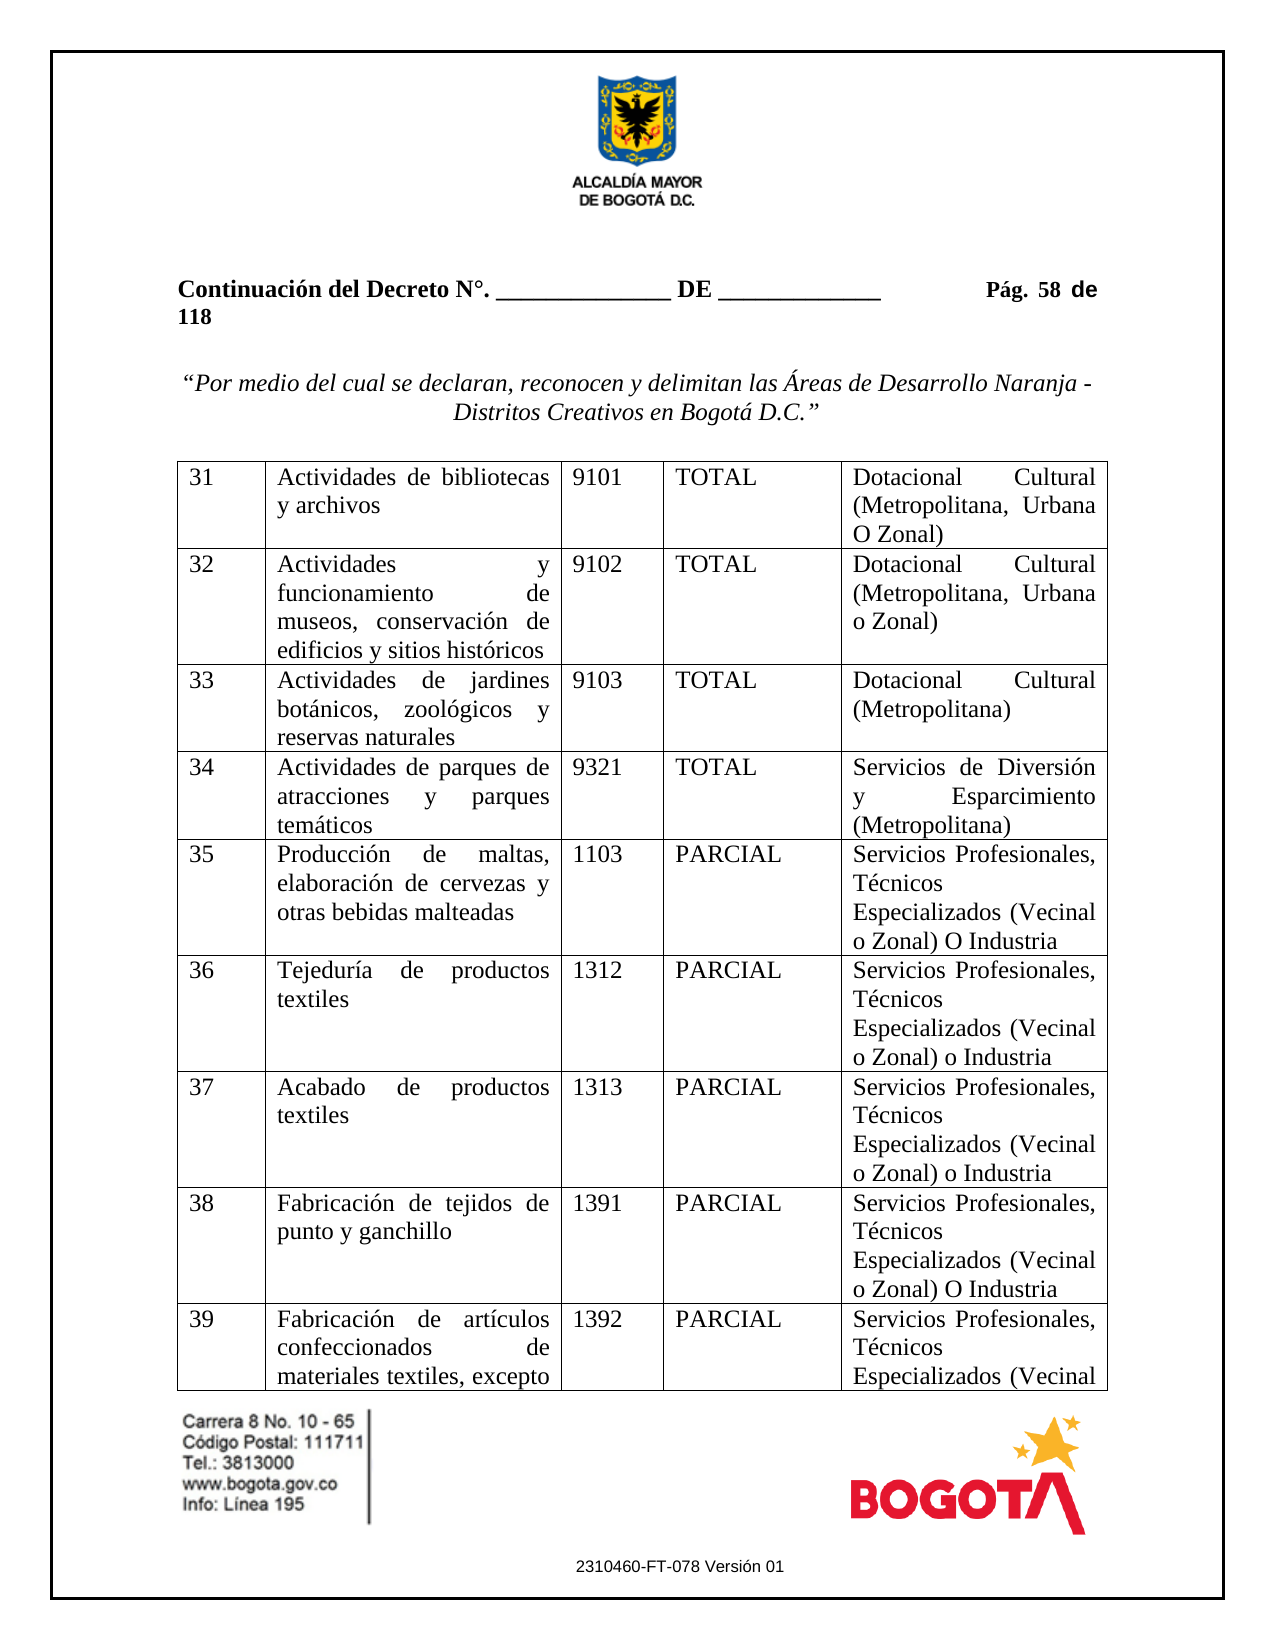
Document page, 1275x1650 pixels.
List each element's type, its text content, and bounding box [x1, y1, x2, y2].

table_cell PARCIAL [664, 956, 841, 1071]
table_cell 35 [178, 840, 265, 954]
table_cell Servicios Profesionales, Técnicos Especializados (Vecinal o Zonal) o Industria [842, 1304, 1107, 1390]
table_cell 1312 [562, 956, 663, 1071]
table_cell 1313 [562, 1072, 663, 1187]
table_cell 9103 [562, 665, 663, 751]
table_cell Actividades de parques de atracciones y parques temáticos [266, 752, 561, 838]
table_cell Dotacional Cultural (Metropolitana, Urbana O Zonal) [842, 462, 1107, 548]
table_cell Acabado de productos textiles [266, 1072, 561, 1187]
picture [832, 1411, 1117, 1554]
table_cell Actividades y funcionamiento de museos, conservación de edificios y sitios históricos [266, 549, 561, 664]
table_cell 34 [178, 752, 265, 838]
table_cell 31 [178, 462, 265, 548]
picture [563, 65, 712, 217]
table_cell PARCIAL [664, 1304, 841, 1390]
table_cell Dotacional Cultural (Metropolitana) [842, 665, 1107, 751]
table_cell 36 [178, 956, 265, 1071]
table_cell 1392 [562, 1304, 663, 1390]
table_cell Fabricación de tejidos de punto y ganchillo [266, 1188, 561, 1303]
table_cell 9101 [562, 462, 663, 548]
table_cell TOTAL [664, 752, 841, 838]
table_cell TOTAL [664, 549, 841, 664]
table_cell 38 [178, 1188, 265, 1303]
table_cell 32 [178, 549, 265, 664]
table_cell Servicios Profesionales, Técnicos Especializados (Vecinal o Zonal) o Industria [842, 1072, 1107, 1187]
table_cell 1391 [562, 1188, 663, 1303]
table_cell 9102 [562, 549, 663, 664]
table_cell Servicios Profesionales, Técnicos Especializados (Vecinal o Zonal) O Industria [842, 840, 1107, 954]
table_cell Servicios Profesionales, Técnicos Especializados (Vecinal o Zonal) o Industria [842, 956, 1107, 1071]
table_cell PARCIAL [664, 1072, 841, 1187]
table_cell TOTAL [664, 462, 841, 548]
table_cell 37 [178, 1072, 265, 1187]
table_cell 1103 [562, 840, 663, 954]
table_cell Dotacional Cultural (Metropolitana, Urbana o Zonal) [842, 549, 1107, 664]
table_cell 39 [178, 1304, 265, 1390]
table_cell 33 [178, 665, 265, 751]
table_cell Servicios de Diversión y Esparcimiento (Metropolitana) [842, 752, 1107, 838]
table_cell Producción de maltas, elaboración de cervezas y otras bebidas malteadas [266, 840, 561, 954]
table_cell Tejeduría de productos textiles [266, 956, 561, 1071]
table_cell Servicios Profesionales, Técnicos Especializados (Vecinal o Zonal) O Industria [842, 1188, 1107, 1303]
table_cell Actividades de jardines botánicos, zoológicos y reservas naturales [266, 665, 561, 751]
table_cell Actividades de bibliotecas y archivos [266, 462, 561, 548]
table_cell PARCIAL [664, 1188, 841, 1303]
table_cell PARCIAL [664, 840, 841, 954]
picture [177, 1403, 378, 1538]
table_cell 9321 [562, 752, 663, 838]
table_cell TOTAL [664, 665, 841, 751]
table_cell Fabricación de artículos confeccionados de materiales textiles, excepto prendas de vestir [266, 1304, 561, 1390]
